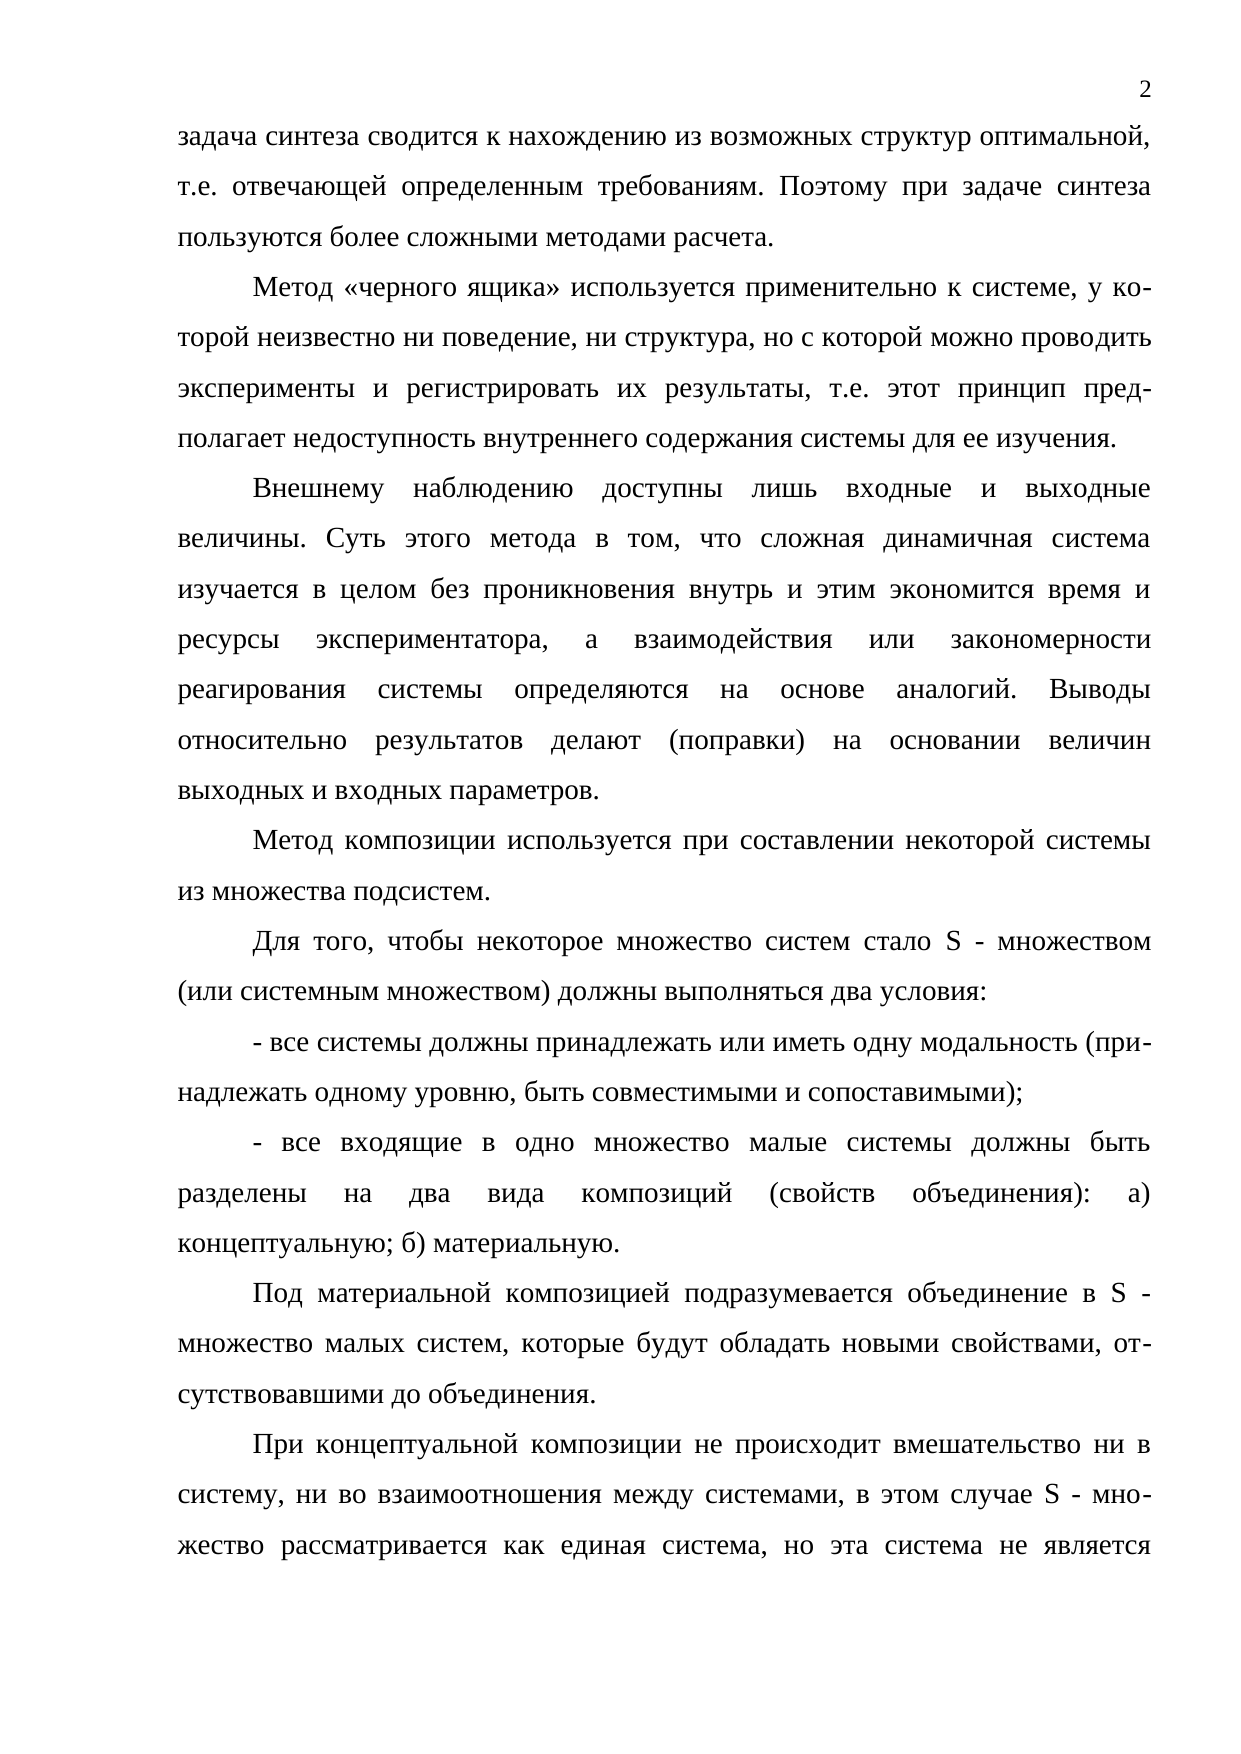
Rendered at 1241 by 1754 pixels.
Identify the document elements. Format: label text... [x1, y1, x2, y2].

text Под материальной композицией подразумевается объединение в S -множество малых систем, которые будут обладать новыми свойствами, отсутствовавшими до объединения. [177, 1275, 1152, 1409]
text Внешнему наблюдению доступны лишь входные и выходные величины. Суть этого метода в том, что сложная динамичная система изучается в целом без проникновения внутрь и этим экономится время и ресурсы экспериментатора, а взаимодействия или закономерности реагирования системы определяются на основе аналогий. Выводы относительно результатов делают (поправки) на основании величин выходных и входных параметров. [177, 470, 1152, 806]
text Для того, чтобы некоторое множество систем стало S - множеством (или системным множеством) должны выполняться два условия: [177, 923, 1152, 1007]
text - все входящие в одно множество малые системы должны быть разделены на два вида композиций (свойств объединения): а) концептуальную; б) материальную. [177, 1124, 1152, 1258]
text - все системы должны принадлежать или иметь одну модальность (принадлежать одному уровню, быть совместимыми и сопоставимыми); [177, 1024, 1152, 1108]
text Метод «черного ящика» используется применительно к системе, у которой неизвестно ни поведение, ни структура, но с которой можно проводить эксперименты и регистрировать их результаты, т.е. этот принцип предполагает недоступность внутреннего содержания системы для ее изучения. [177, 269, 1152, 453]
text Метод композиции используется при составлении некоторой системы из множества подсистем. [177, 822, 1152, 906]
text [177, 1426, 1152, 1560]
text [177, 118, 1152, 252]
